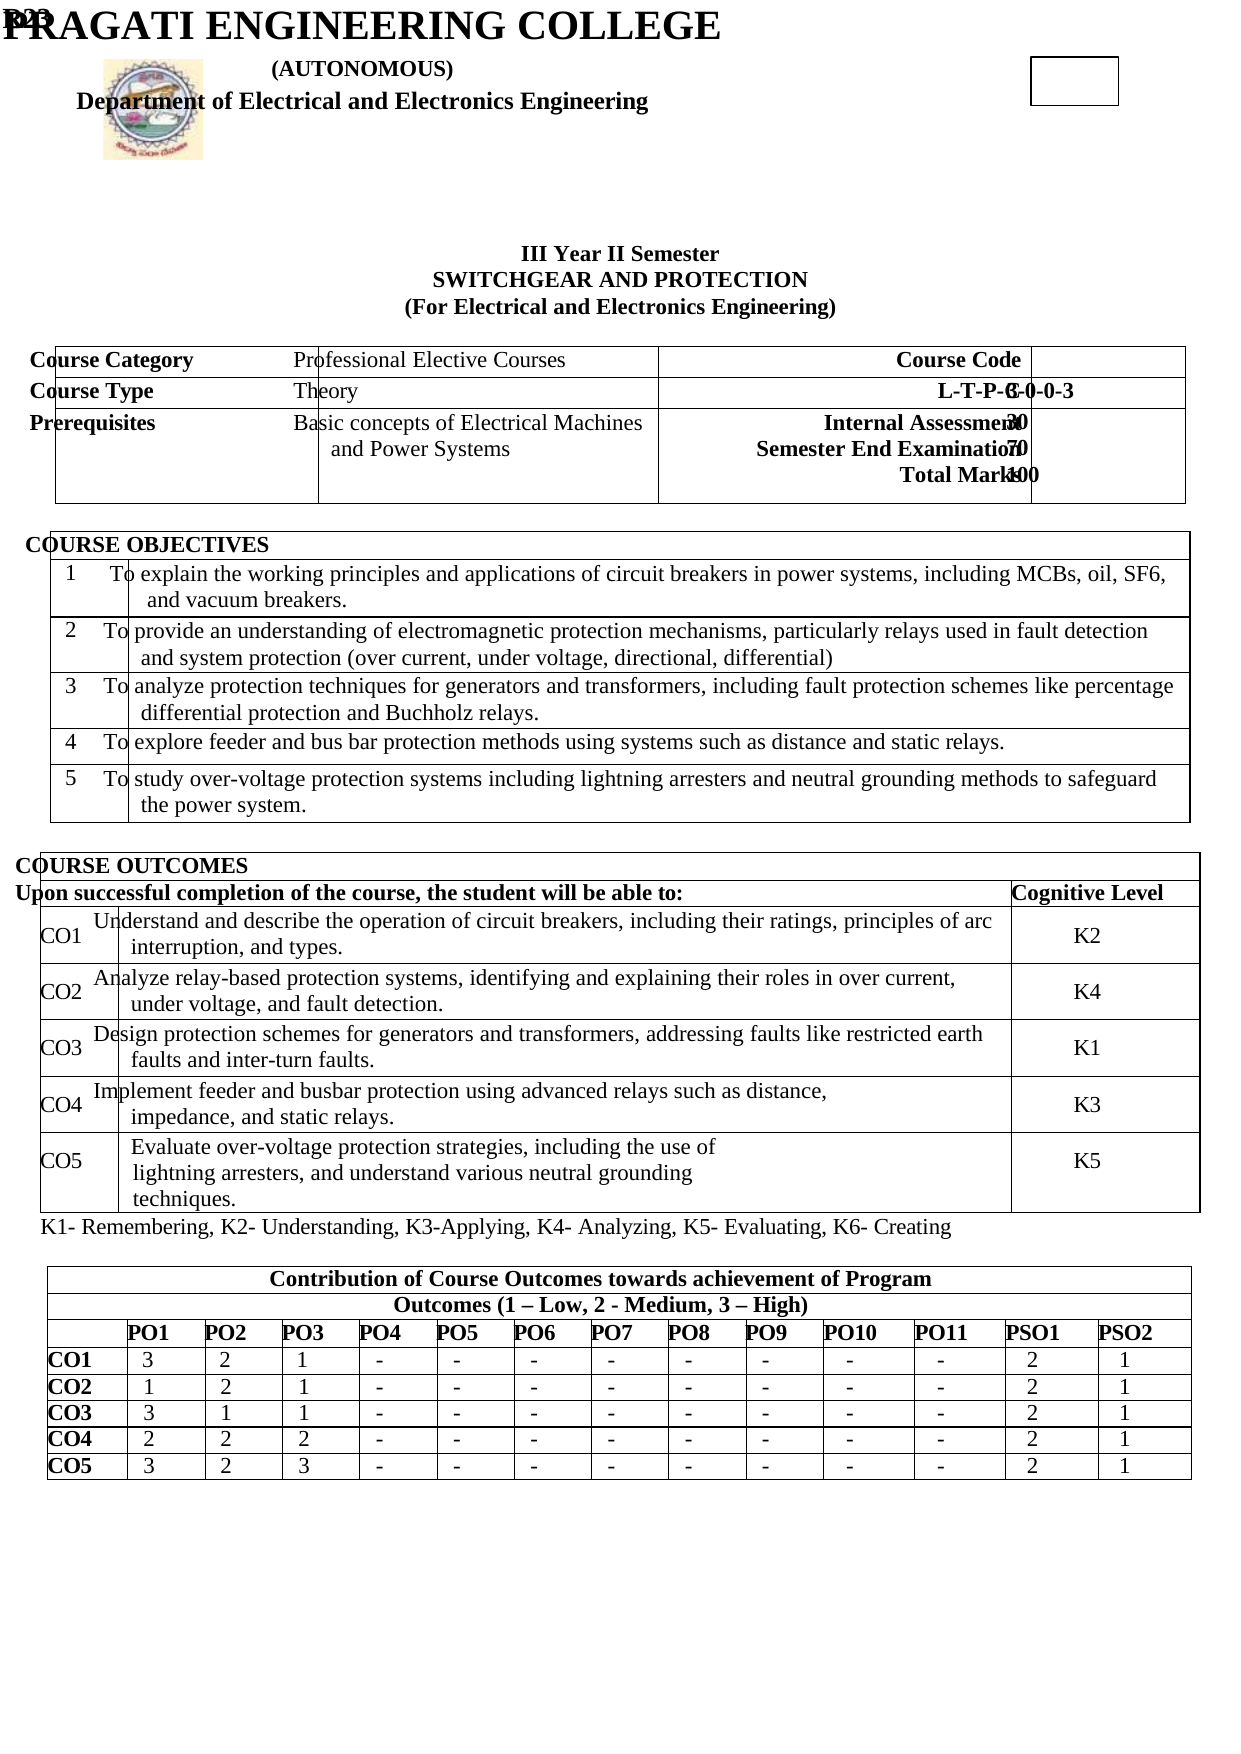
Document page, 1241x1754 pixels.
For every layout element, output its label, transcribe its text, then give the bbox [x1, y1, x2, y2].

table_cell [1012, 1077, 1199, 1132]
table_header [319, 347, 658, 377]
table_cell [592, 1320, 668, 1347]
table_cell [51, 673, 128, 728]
picture [103, 59, 203, 160]
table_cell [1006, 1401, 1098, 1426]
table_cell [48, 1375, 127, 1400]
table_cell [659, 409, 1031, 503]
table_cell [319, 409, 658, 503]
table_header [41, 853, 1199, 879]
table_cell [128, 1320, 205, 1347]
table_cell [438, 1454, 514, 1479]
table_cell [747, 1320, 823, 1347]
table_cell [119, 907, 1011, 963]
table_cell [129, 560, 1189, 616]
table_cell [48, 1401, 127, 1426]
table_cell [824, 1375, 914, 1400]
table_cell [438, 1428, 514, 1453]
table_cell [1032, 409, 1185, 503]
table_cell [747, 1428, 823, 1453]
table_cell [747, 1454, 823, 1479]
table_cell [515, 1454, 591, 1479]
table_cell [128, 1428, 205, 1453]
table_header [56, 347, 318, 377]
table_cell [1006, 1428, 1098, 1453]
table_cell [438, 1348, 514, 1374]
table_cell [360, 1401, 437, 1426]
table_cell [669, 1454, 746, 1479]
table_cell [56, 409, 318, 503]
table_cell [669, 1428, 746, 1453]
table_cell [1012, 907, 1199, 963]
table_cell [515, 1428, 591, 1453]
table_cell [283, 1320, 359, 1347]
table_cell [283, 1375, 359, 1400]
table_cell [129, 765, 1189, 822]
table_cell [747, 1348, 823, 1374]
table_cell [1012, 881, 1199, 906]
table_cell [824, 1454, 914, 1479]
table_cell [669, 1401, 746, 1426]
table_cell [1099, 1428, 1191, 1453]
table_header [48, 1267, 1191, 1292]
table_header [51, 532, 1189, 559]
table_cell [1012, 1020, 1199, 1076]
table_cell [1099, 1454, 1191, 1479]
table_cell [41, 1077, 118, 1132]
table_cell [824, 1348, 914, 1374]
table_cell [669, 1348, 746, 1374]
text (For Electrical and Electronics Engineering) [239, 293, 1001, 319]
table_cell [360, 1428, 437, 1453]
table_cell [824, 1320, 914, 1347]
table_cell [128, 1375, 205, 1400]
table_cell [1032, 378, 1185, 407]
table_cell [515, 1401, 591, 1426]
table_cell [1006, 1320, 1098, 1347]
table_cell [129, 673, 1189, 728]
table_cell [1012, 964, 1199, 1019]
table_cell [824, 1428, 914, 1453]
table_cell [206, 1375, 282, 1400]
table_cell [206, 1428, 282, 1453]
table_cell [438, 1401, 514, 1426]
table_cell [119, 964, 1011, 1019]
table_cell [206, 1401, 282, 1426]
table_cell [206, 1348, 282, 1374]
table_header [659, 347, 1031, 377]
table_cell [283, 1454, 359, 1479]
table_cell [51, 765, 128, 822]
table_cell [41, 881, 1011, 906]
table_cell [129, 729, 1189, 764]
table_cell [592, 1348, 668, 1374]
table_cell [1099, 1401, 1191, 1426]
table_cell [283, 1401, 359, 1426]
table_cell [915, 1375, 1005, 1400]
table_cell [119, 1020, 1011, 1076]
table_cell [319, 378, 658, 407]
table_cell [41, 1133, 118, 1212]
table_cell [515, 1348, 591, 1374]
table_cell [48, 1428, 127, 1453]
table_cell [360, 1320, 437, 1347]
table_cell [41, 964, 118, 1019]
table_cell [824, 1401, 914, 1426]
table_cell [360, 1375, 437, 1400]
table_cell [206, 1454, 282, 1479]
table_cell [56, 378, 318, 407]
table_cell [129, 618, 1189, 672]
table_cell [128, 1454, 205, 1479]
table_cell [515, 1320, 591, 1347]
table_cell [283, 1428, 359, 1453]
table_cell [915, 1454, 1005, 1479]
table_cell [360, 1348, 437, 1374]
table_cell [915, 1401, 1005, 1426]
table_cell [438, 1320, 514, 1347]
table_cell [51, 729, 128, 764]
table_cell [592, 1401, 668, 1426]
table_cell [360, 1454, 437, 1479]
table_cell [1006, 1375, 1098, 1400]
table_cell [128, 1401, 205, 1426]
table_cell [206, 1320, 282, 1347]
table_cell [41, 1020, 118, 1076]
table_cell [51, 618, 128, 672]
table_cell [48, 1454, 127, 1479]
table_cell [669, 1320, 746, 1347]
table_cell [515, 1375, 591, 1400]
text K1- Remembering, K2- Understanding, K3-Applying, K4- Analyzing, K5- Evaluating, K6- Creating [40, 1213, 1203, 1239]
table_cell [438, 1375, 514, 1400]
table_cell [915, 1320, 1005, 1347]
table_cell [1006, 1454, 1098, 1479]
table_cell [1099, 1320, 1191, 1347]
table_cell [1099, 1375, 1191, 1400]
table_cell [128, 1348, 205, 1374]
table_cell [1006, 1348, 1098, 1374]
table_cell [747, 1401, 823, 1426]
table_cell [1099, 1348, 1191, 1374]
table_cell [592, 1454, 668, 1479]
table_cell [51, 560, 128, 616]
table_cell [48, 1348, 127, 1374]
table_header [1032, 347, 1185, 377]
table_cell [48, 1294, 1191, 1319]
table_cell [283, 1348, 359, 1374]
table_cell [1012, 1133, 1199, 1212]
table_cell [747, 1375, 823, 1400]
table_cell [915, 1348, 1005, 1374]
text III Year II Semester SWITCHGEAR AND PROTECTION [432, 240, 853, 293]
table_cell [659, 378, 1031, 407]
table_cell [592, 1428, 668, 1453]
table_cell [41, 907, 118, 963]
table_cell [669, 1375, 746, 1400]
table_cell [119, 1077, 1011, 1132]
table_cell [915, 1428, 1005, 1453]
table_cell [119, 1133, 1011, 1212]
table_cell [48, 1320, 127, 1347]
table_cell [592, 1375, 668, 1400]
